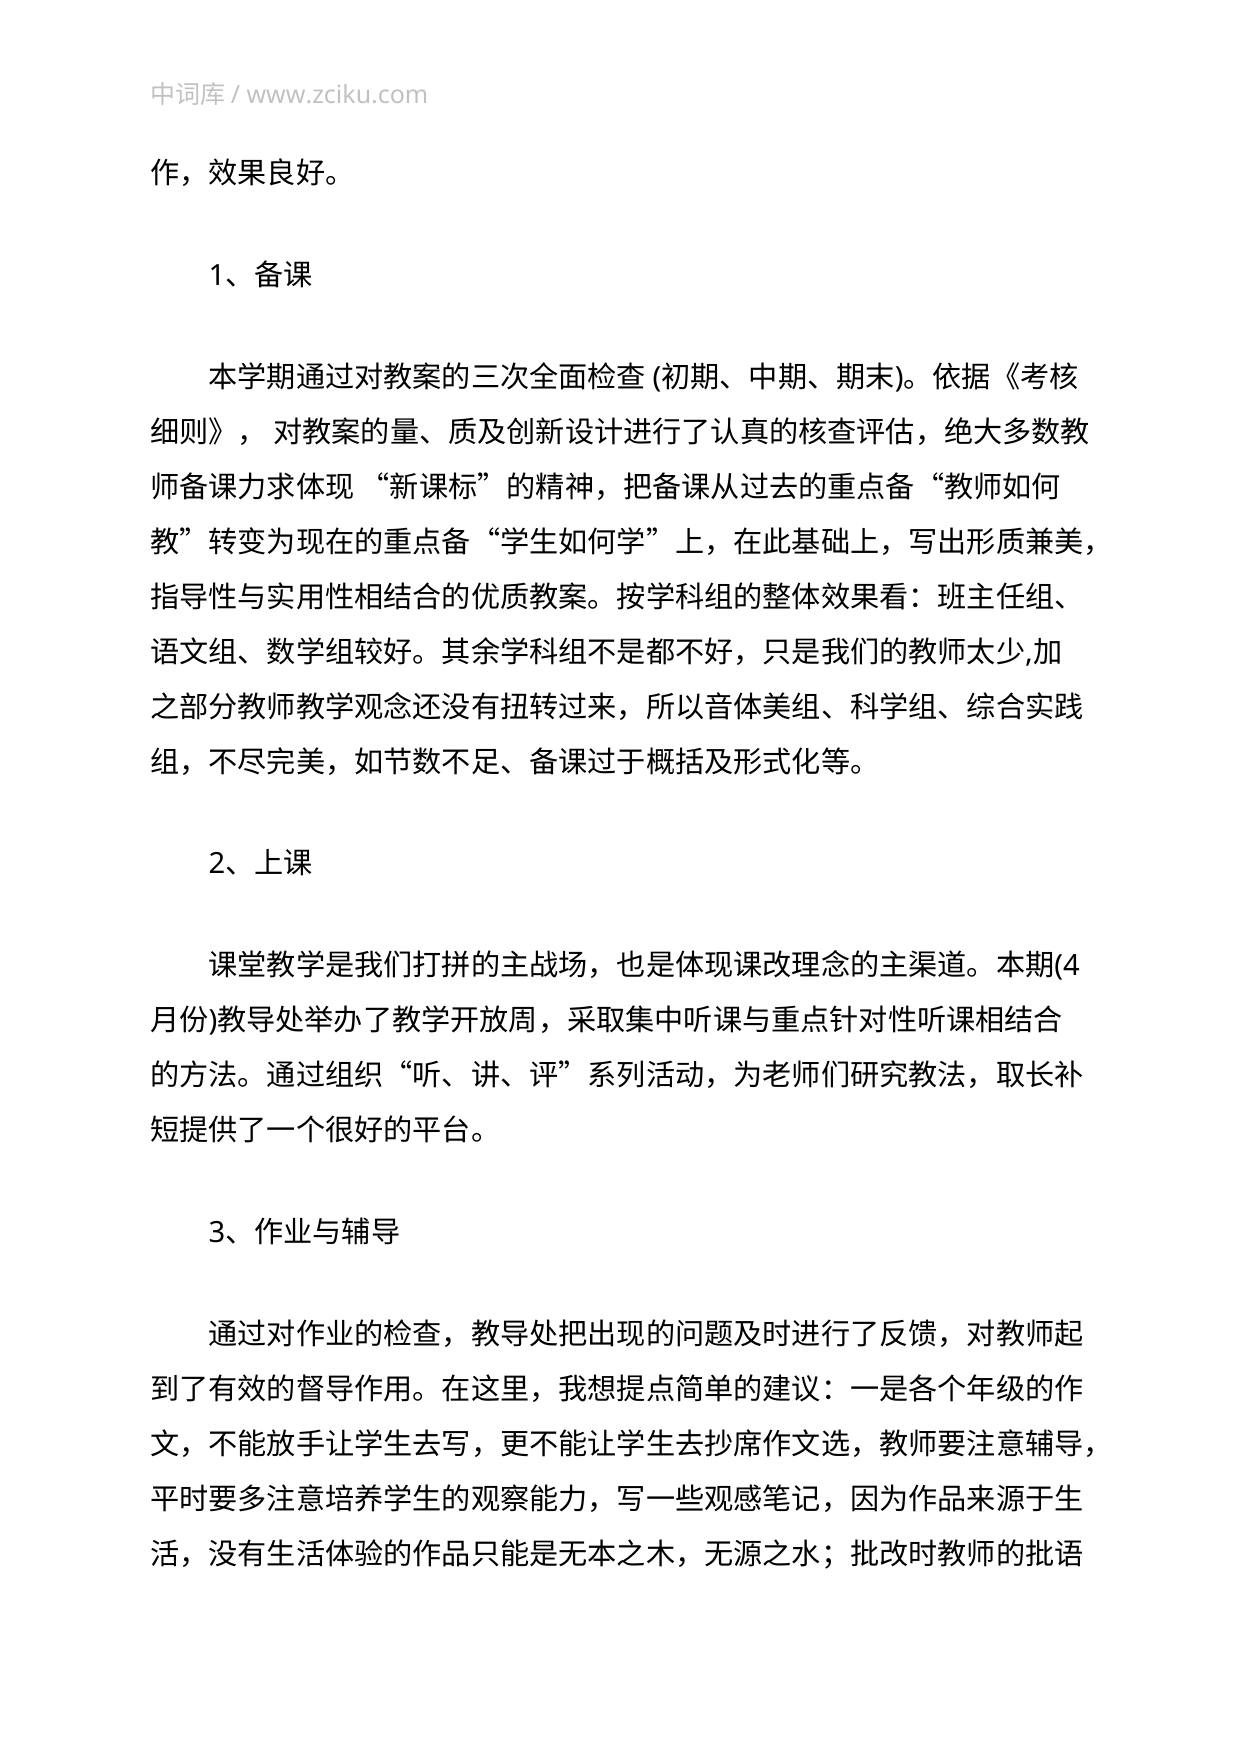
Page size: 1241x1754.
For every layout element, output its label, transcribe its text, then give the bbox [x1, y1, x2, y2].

text 2、上课 [150, 840, 1090, 882]
text 3、作业与辅导 [150, 1209, 1090, 1251]
text 1、备课 [150, 252, 1090, 294]
text 本学期通过对教案的三次全面检查 (初期、中期、期末)。依据《考核细则》， 对教案的量、质及创新设计进行了认真的核查评估，绝大多数教师备课力求体现 “新课标”的精神，把备课从过去的重点备“教师如何教”转变为现在的重点备“学生如何学”上，在此基础上，写出形质兼美，指导性与实用性相结合的优质教案。按学科组的整体效果看：班主任组、语文组、数学组较好。其余学科组不是都不好，只是我们的教师太少,加之部分教师教学观念还没有扭转过来，所以音体美组、科学组、综合实践组，不尽完美，如节数不足、备课过于概括及形式化等。 [150, 354, 1090, 781]
text 课堂教学是我们打拼的主战场，也是体现课改理念的主渠道。本期(4月份)教导处举办了教学开放周，采取集中听课与重点针对性听课相结合的方法。通过组织“听、讲、评”系列活动，为老师们研究教法，取长补短提供了一个很好的平台。 [150, 942, 1090, 1149]
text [150, 1311, 1090, 1572]
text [150, 150, 1090, 192]
